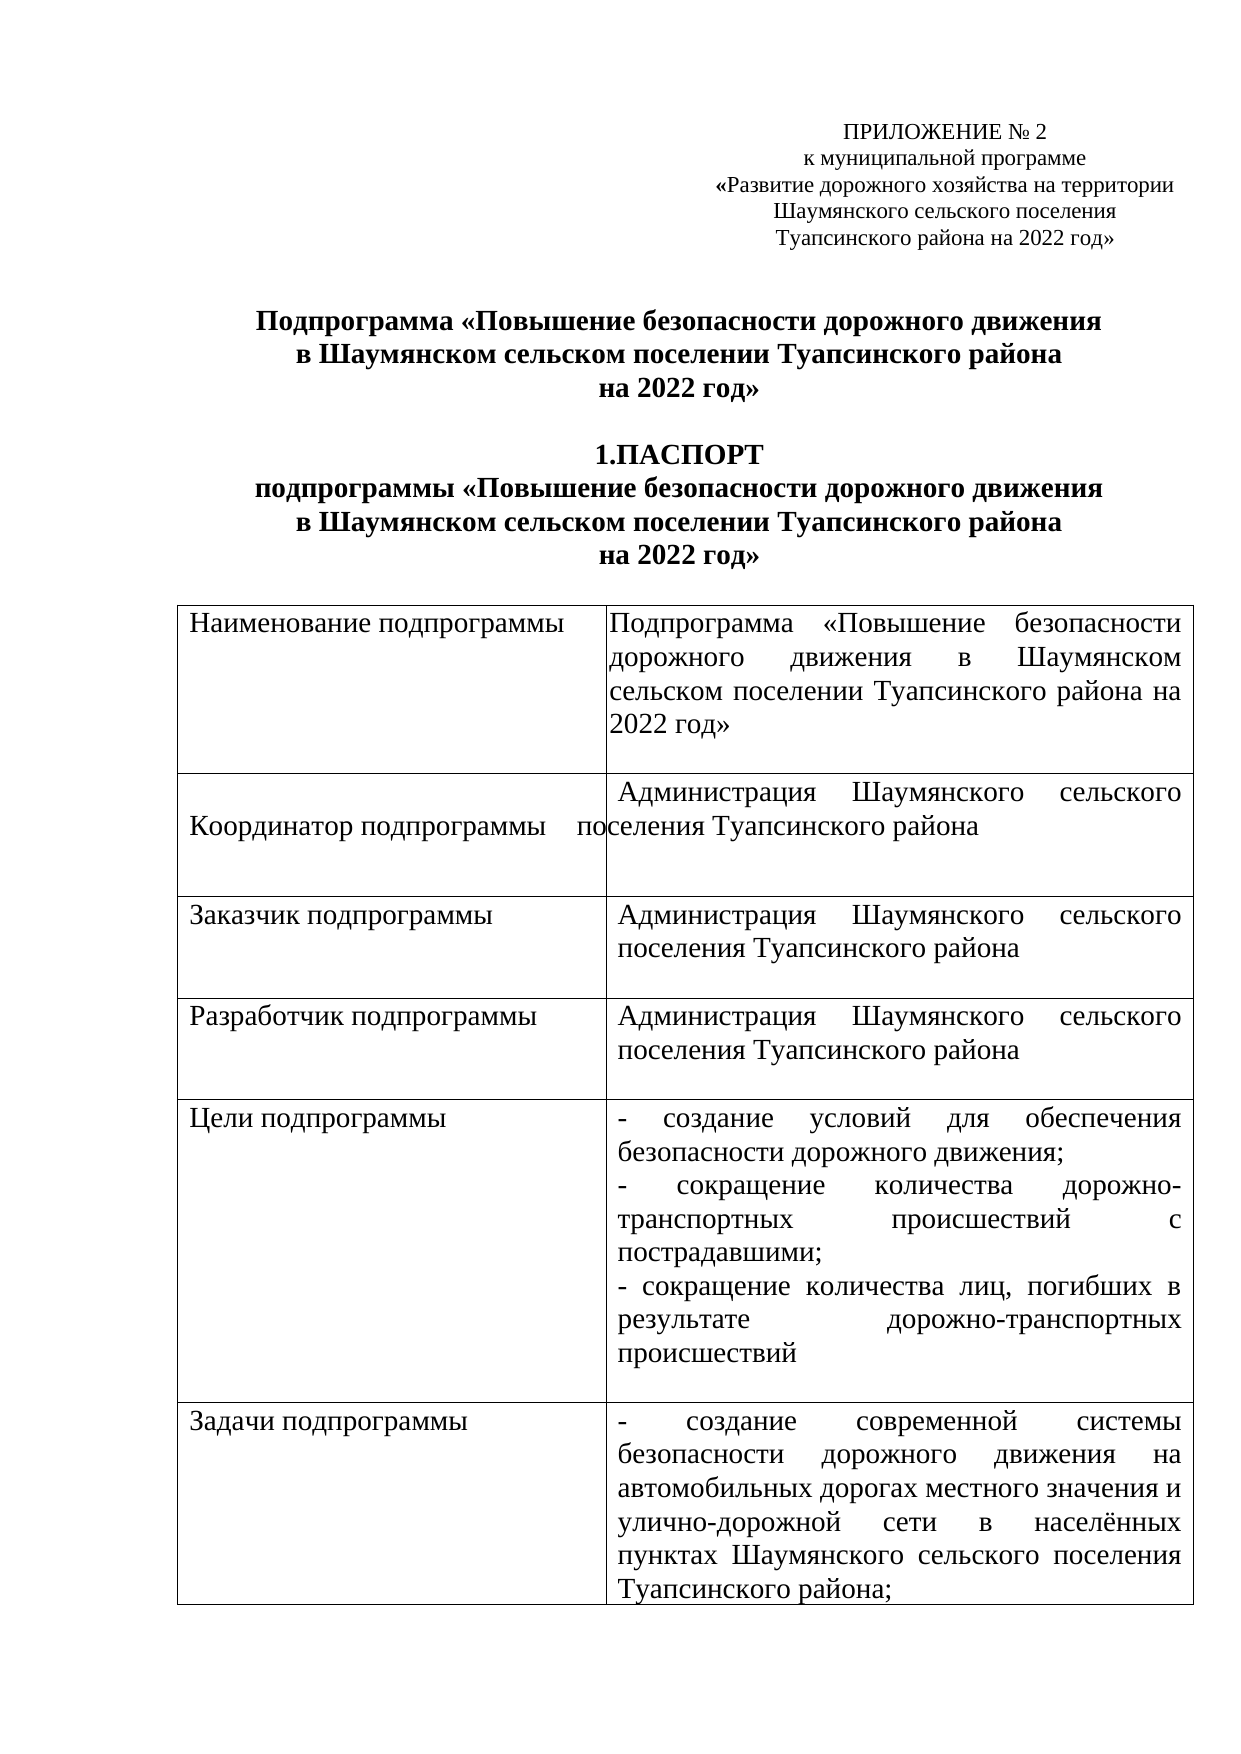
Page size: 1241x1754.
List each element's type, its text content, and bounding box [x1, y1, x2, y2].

table_cell Цели подпрограммы [178, 1100, 606, 1402]
text ПРИЛОЖЕНИЕ № 2 [709, 118, 1181, 144]
title на 2022 год» [237, 370, 1121, 403]
table_cell Задачи подпрограммы [178, 1403, 606, 1604]
title в Шаумянском сельском поселении Туапсинского района [237, 504, 1121, 537]
title Подпрограмма «Повышение безопасности дорожного движения [237, 303, 1121, 336]
text к муниципальной программе [709, 144, 1181, 171]
title подпрограммы «Повышение безопасности дорожного движения [237, 470, 1121, 504]
table_cell Заказчик подпрограммы [178, 897, 606, 997]
table_cell Администрация Шаумянского сельского поселения Туапсинского района [607, 774, 1193, 896]
title в Шаумянском сельском поселении Туапсинского района [237, 336, 1121, 370]
table_cell Администрация Шаумянского сельского поселения Туапсинского района [607, 999, 1193, 1099]
table_header Наименование подпрограммы [178, 606, 606, 773]
text «Развитие дорожного хозяйства на территории Шаумянского сельского поселения Туапсинского района на 2022 год» [709, 171, 1181, 250]
table_cell Разработчик подпрограммы [178, 999, 606, 1099]
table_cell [607, 1403, 1193, 1604]
table_cell Администрация Шаумянского сельского поселения Туапсинского района [607, 897, 1193, 997]
table_cell Координатор подпрограммы [178, 774, 606, 896]
table_cell - создание условий для обеспечения безопасности дорожного движения; - сокращение количества дорожно- транспортных происшествий с пострадавшими; - сокращение количества лиц, погибших в результате дорожно-транспортных происшествий [607, 1100, 1193, 1402]
table_header Подпрограмма «Повышение безопасности дорожного движения в Шаумянском сельском поселении Туапсинского района на 2022 год» [607, 606, 1193, 773]
title на 2022 год» [177, 537, 1181, 571]
text 1.ПАСПОРТ [237, 437, 1121, 470]
